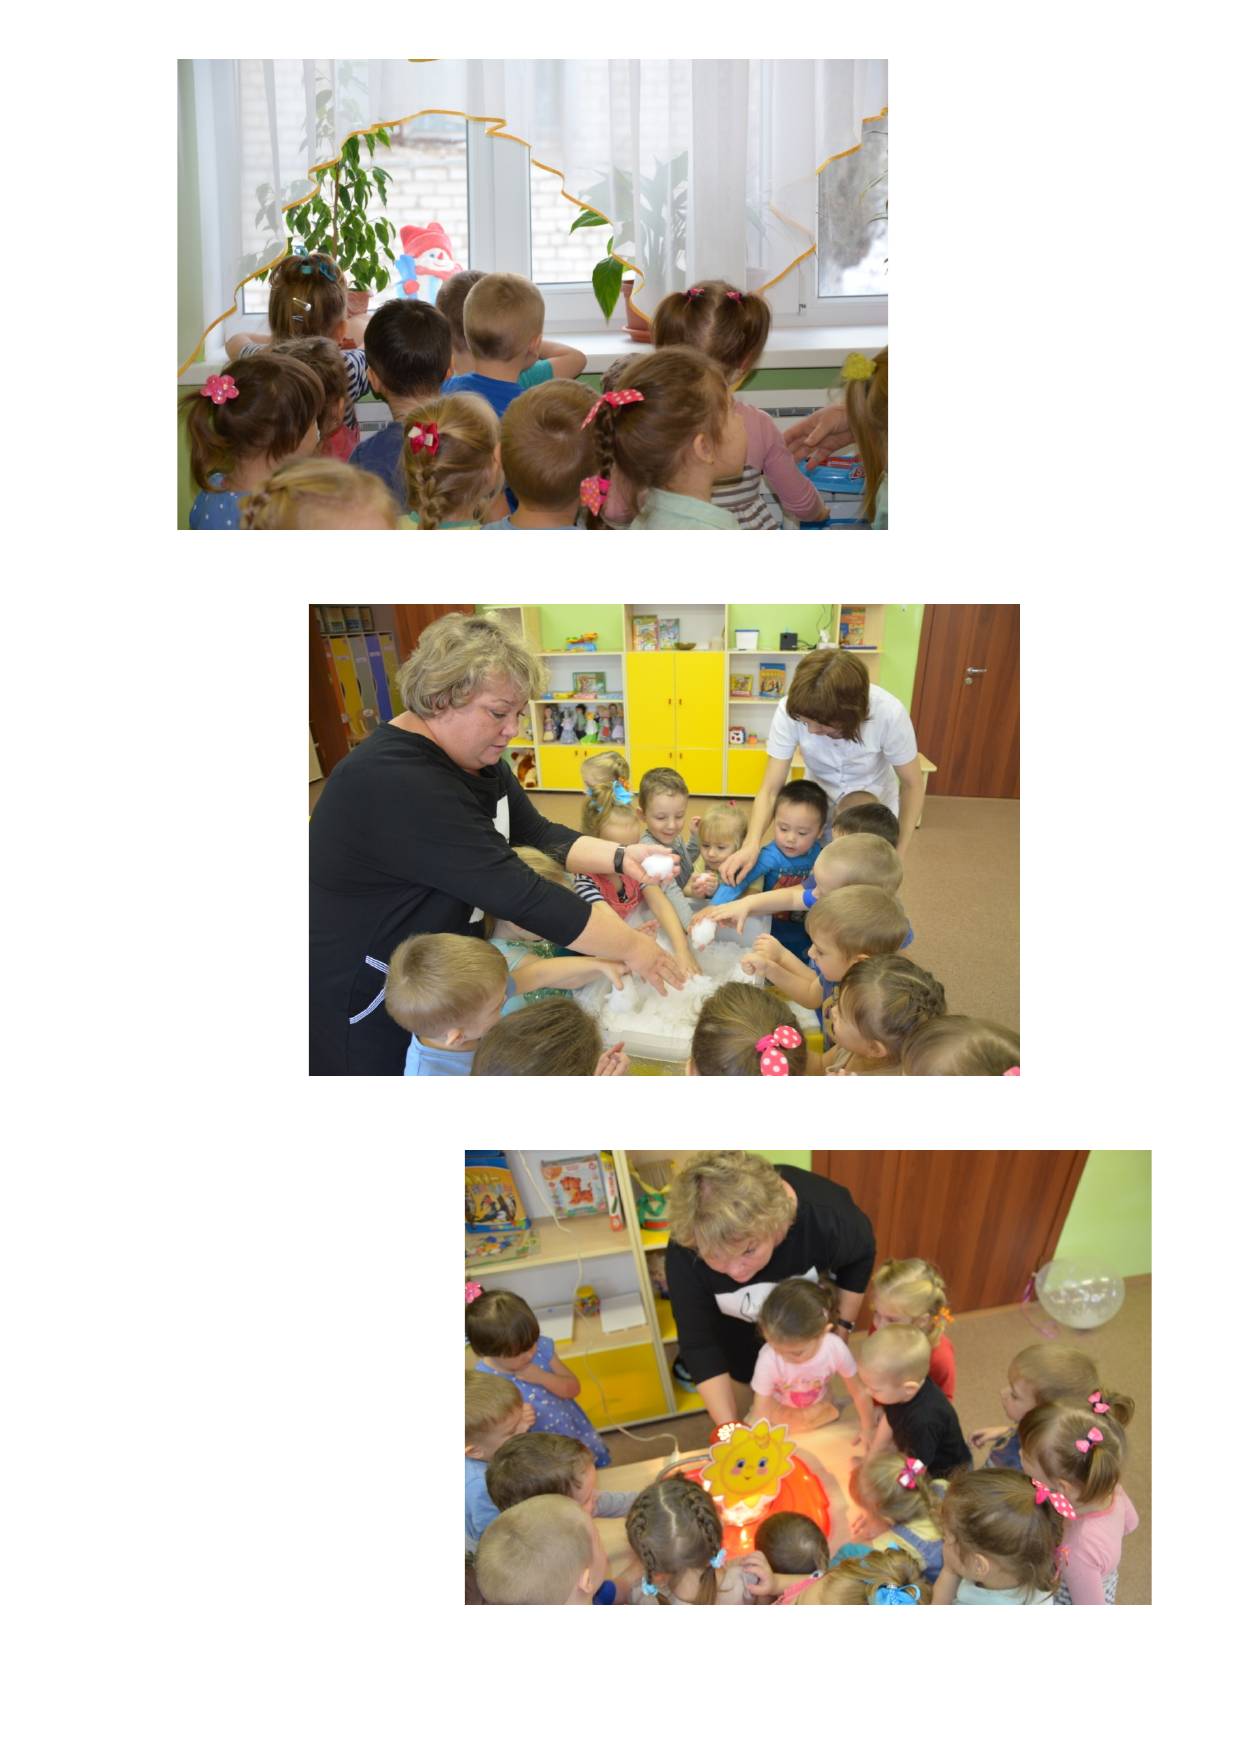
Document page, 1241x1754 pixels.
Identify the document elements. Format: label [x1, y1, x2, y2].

picture [308, 604, 1020, 1076]
picture [177, 59, 889, 530]
picture [464, 1150, 1152, 1605]
